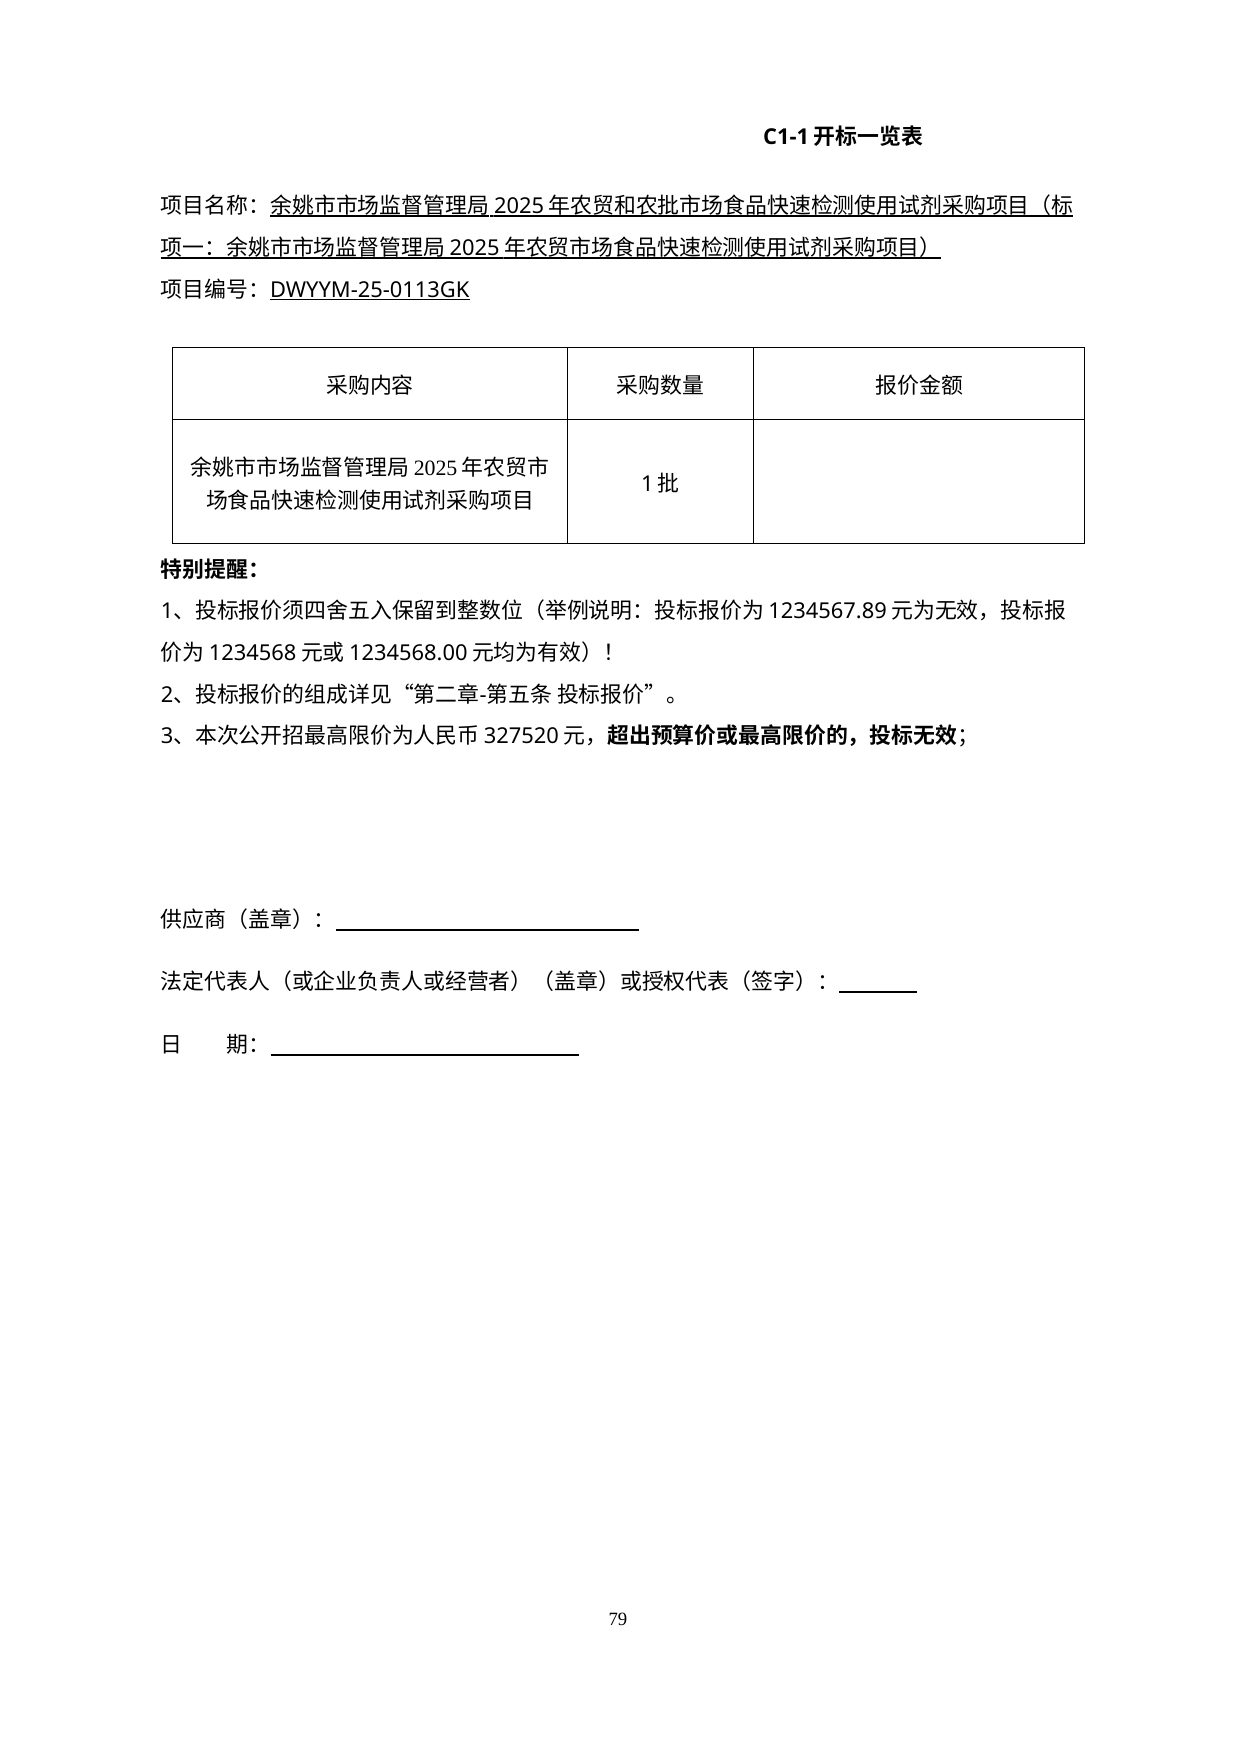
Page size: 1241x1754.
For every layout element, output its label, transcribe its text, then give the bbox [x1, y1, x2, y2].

table_cell 1批 [568, 420, 753, 543]
text 项目编号：DWYYM-25-0113GK [161, 264, 1075, 305]
text 日 期： [161, 1002, 1075, 1065]
text 法定代表人（或企业负责人或经营者）（盖章）或授权代表（签字）： [161, 940, 1075, 1002]
text 供应商（盖章）： [161, 877, 1075, 940]
table_cell [754, 420, 1084, 543]
text C1-1开标一览表 [161, 119, 1075, 151]
table_header 采购内容 [173, 348, 567, 419]
table_header 采购数量 [568, 348, 753, 419]
table_cell 余姚市市场监督管理局2025年农贸市场食品快速检测使用试剂采购项目 [173, 420, 567, 543]
text 1、投标报价须四舍五入保留到整数位（举例说明：投标报价为1234567.89元为无效，投标报价为1234568元或1234568.00元均为有效）！ [161, 586, 1075, 669]
text 2、投标报价的组成详见“第二章-第五条 投标报价”。 [161, 669, 1075, 711]
text 项目名称：余姚市市场监督管理局2025年农贸和农批市场食品快速检测使用试剂采购项目（标项一：余姚市市场监督管理局2025年农贸市场食品快速检测使用试剂采购项目） [161, 180, 1075, 264]
text 3、本次公开招最高限价为人民币327520元，超出预算价或最高限价的，投标无效； [161, 711, 1075, 752]
table_header 报价金额 [754, 348, 1084, 419]
text 特别提醒： [161, 544, 1075, 586]
